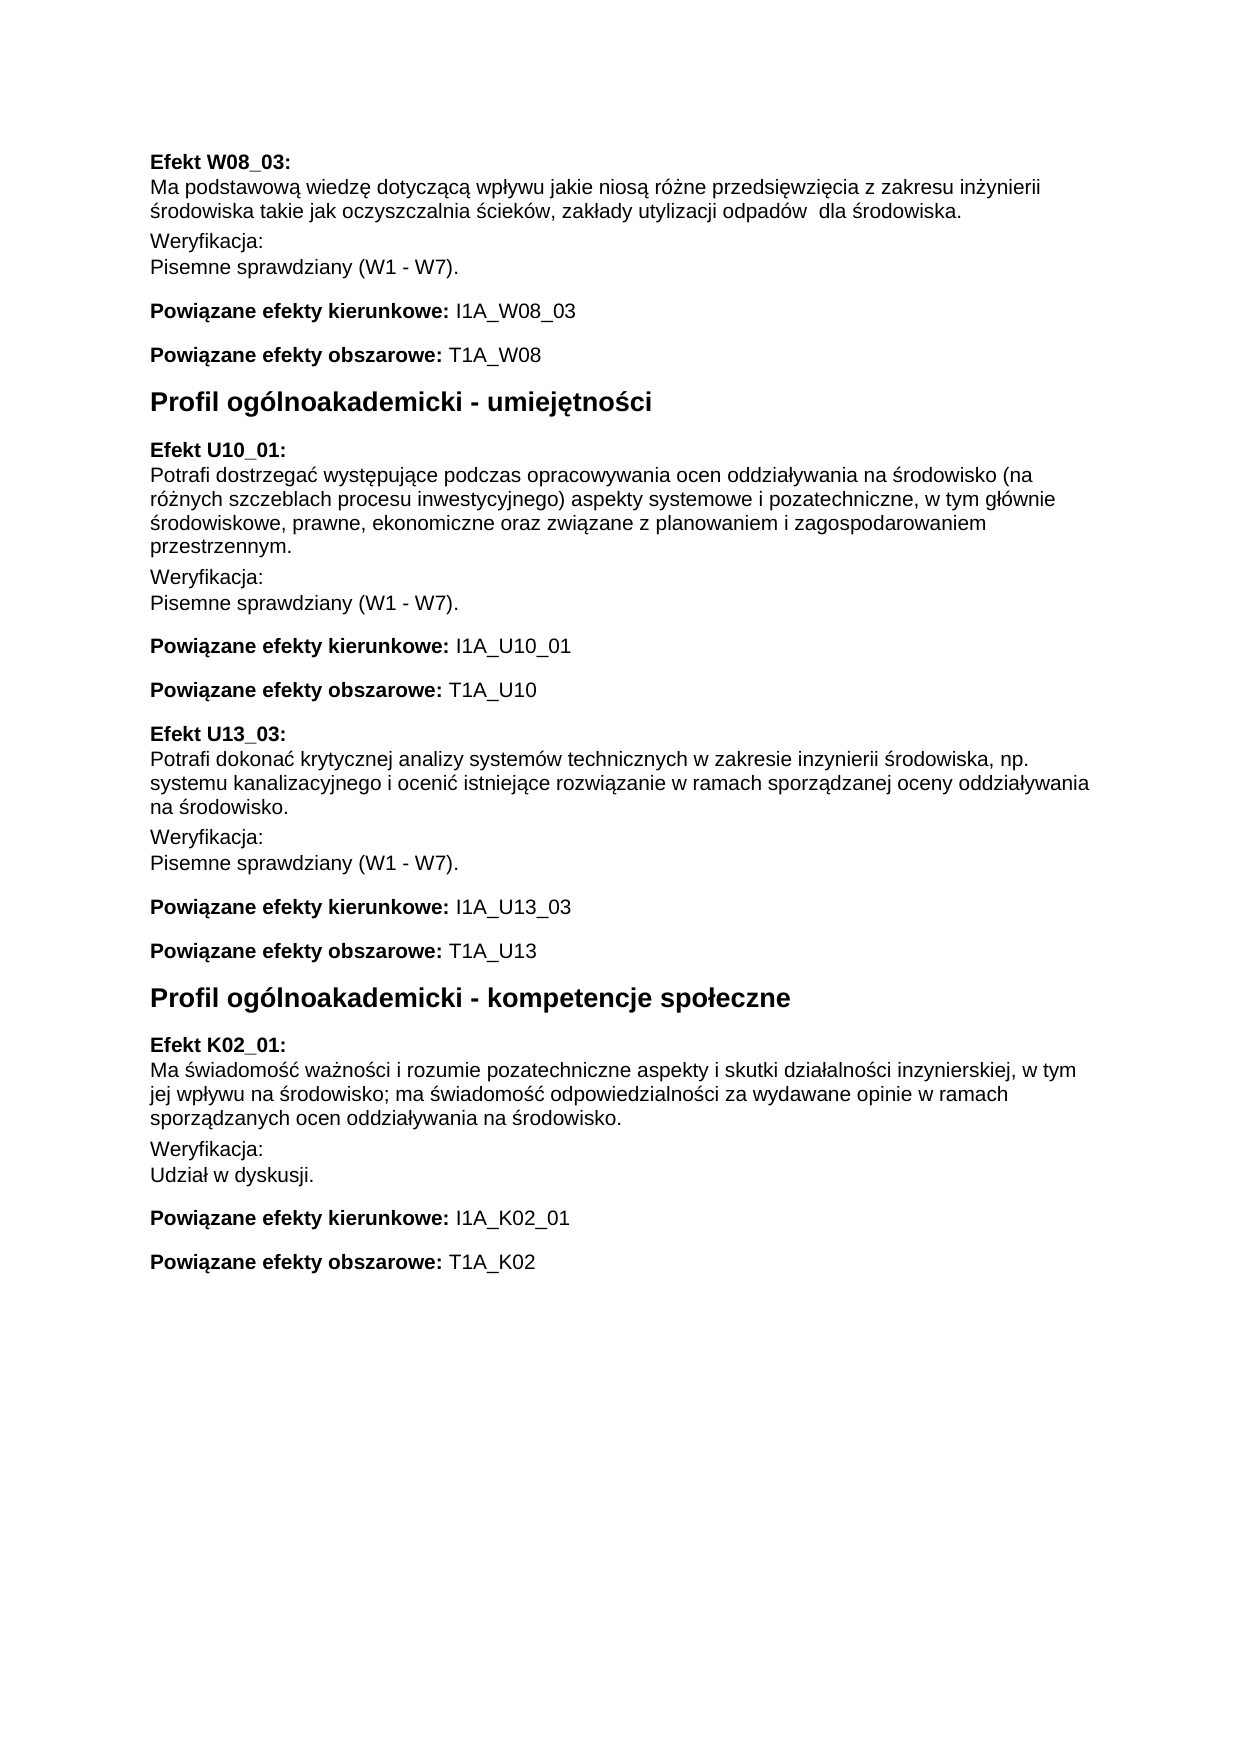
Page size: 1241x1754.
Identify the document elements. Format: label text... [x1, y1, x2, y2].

text Efekt U10_01: [150, 437, 1090, 461]
text Ma podstawową wiedzę dotyczącą wpływu jakie niosą różne przedsięwzięcia z zakresu inżynierii środowiska takie jak oczyszczalnia ścieków, zakłady utylizacji odpadów dla środowiska. [150, 175, 1090, 223]
text Pisemne sprawdziany (W1 - W7). [150, 591, 1090, 614]
text Powiązane efekty obszarowe: T1A_U13 [150, 938, 1090, 962]
text Efekt K02_01: [150, 1033, 1090, 1057]
text Weryfikacja: [150, 229, 1090, 253]
text Powiązane efekty kierunkowe: I1A_K02_01 [150, 1206, 1090, 1230]
text Efekt W08_03: [150, 150, 1090, 174]
text Powiązane efekty kierunkowe: I1A_W08_03 [150, 299, 1090, 323]
subtitle Profil ogólnoakademicki - umiejętności [150, 386, 1090, 418]
text Powiązane efekty obszarowe: T1A_U10 [150, 678, 1090, 702]
text Efekt U13_03: [150, 722, 1090, 746]
text Powiązane efekty obszarowe: T1A_K02 [150, 1250, 1090, 1274]
text Powiązane efekty obszarowe: T1A_W08 [150, 343, 1090, 367]
text Pisemne sprawdziany (W1 - W7). [150, 255, 1090, 279]
text Potrafi dostrzegać występujące podczas opracowywania ocen oddziaływania na środowisko (na różnych szczeblach procesu inwestycyjnego) aspekty systemowe i pozatechniczne, w tym głównie środowiskowe, prawne, ekonomiczne oraz związane z planowaniem i zagospodarowaniem przestrzennym. [150, 462, 1090, 558]
text Powiązane efekty kierunkowe: I1A_U10_01 [150, 634, 1090, 658]
text Weryfikacja: [150, 1136, 1090, 1160]
text Powiązane efekty kierunkowe: I1A_U13_03 [150, 895, 1090, 919]
text Ma świadomość ważności i rozumie pozatechniczne aspekty i skutki działalności inzynierskiej, w tym jej wpływu na środowisko; ma świadomość odpowiedzialności za wydawane opinie w ramach sporządzanych ocen oddziaływania na środowisko. [150, 1058, 1090, 1130]
text Potrafi dokonać krytycznej analizy systemów technicznych w zakresie inzynierii środowiska, np. systemu kanalizacyjnego i ocenić istniejące rozwiązanie w ramach sporządzanej oceny oddziaływania na środowisko. [150, 747, 1090, 819]
subtitle Profil ogólnoakademicki - kompetencje społeczne [150, 982, 1090, 1013]
text Udział w dyskusji. [150, 1162, 1090, 1186]
text Weryfikacja: [150, 564, 1090, 588]
text Pisemne sprawdziany (W1 - W7). [150, 851, 1090, 875]
text Weryfikacja: [150, 825, 1090, 849]
